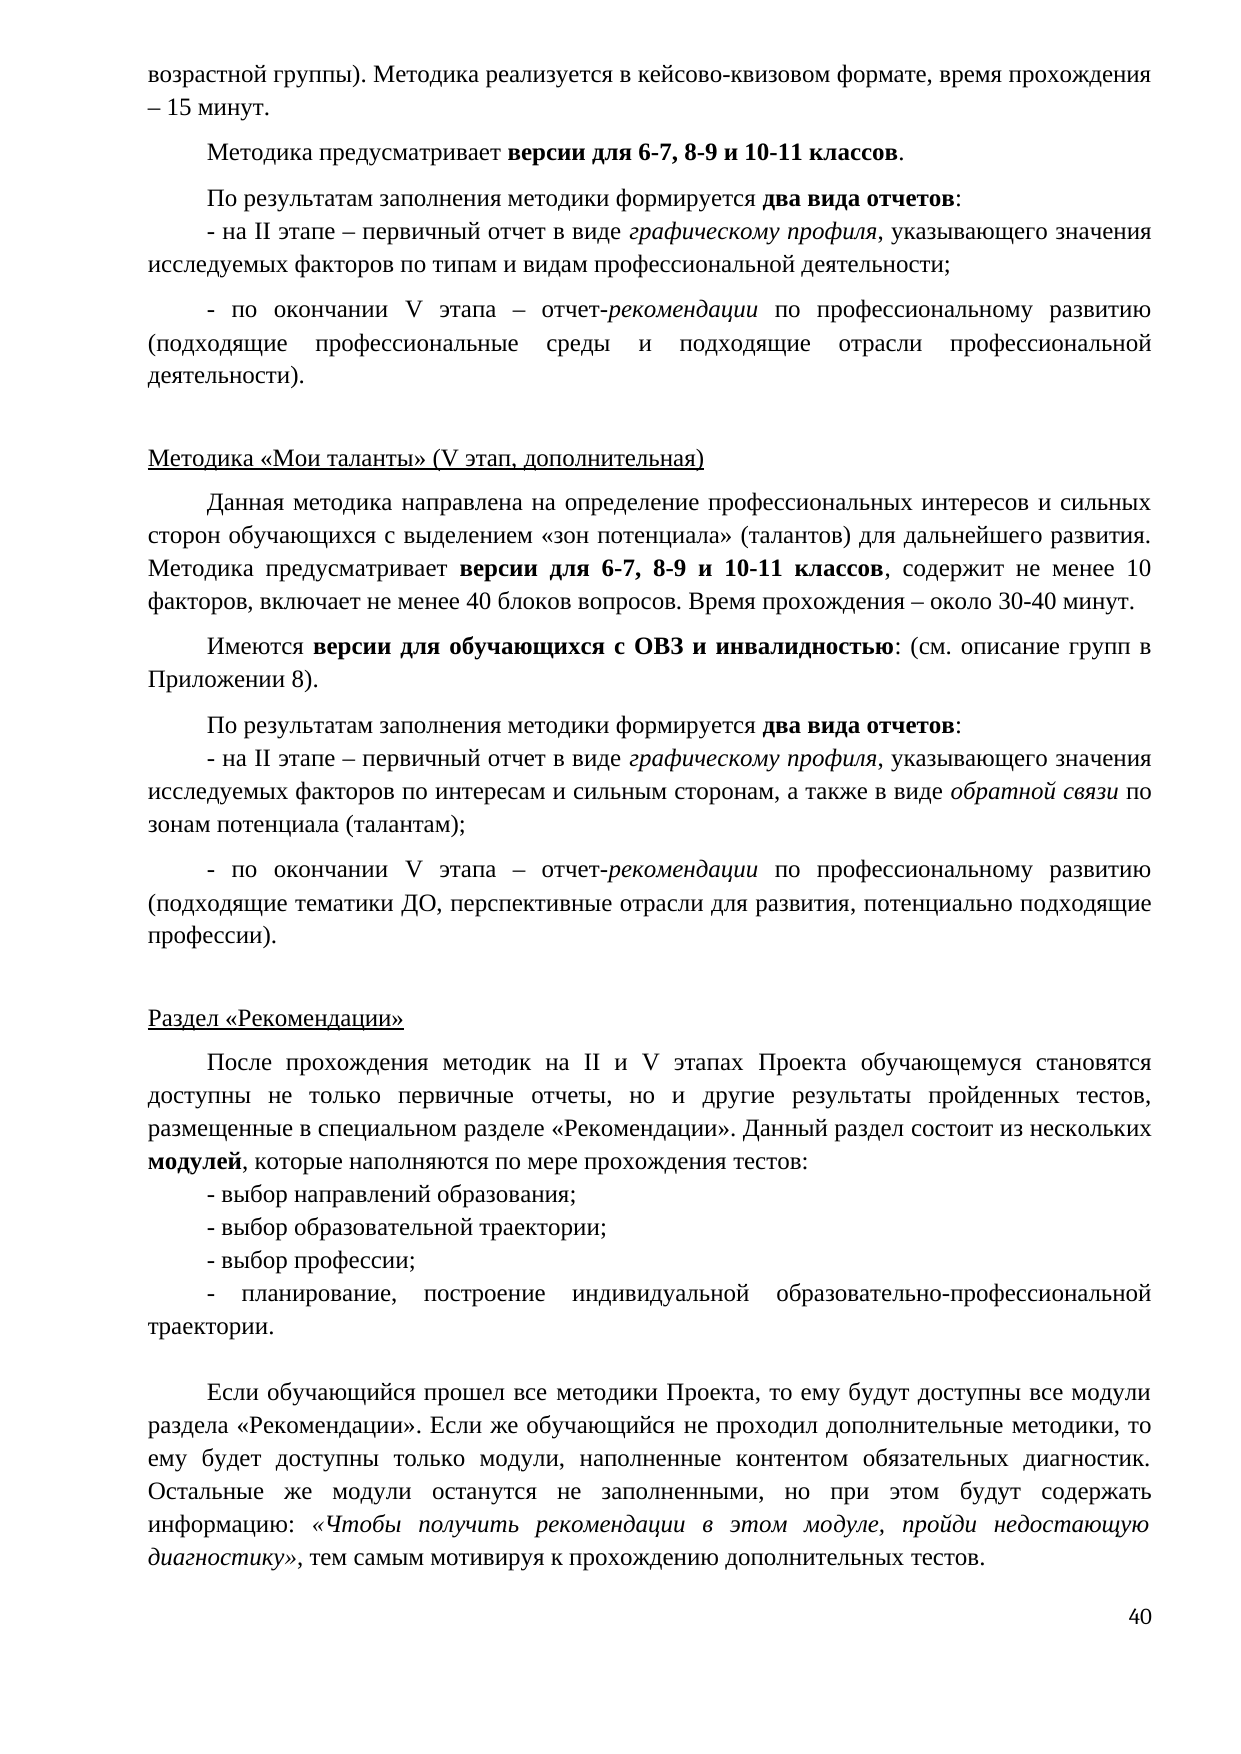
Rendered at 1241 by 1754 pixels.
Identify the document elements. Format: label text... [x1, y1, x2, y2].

text - планирование, построение индивидуальной образовательно-профессиональной траектории. [148, 1278, 1152, 1340]
text - на II этапе – первичный отчет в виде графическому профиля, указывающего значения исследуемых факторов по интересам и сильным сторонам, а также в виде обратной связи по зонам потенциала (талантам); [148, 743, 1152, 838]
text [148, 59, 1152, 121]
subtitle Методика «Мои таланты» (V этап, дополнительная) [148, 443, 1152, 472]
text Если обучающийся прошел все методики Проекта, то ему будут доступны все модули раздела «Рекомендации». Если же обучающийся не проходил дополнительные методики, то ему будет доступны только модули, наполненные контентом обязательных диагностик. Остальные же модули останутся не заполненными, но при этом будут содержать информацию: «Чтобы получить рекомендации в этом модуле, пройди недостающую диагностику», тем самым мотивируя к прохождению дополнительных тестов. [148, 1377, 1152, 1571]
text После прохождения методик на II и V этапах Проекта обучающемуся становятся доступны не только первичные отчеты, но и другие результаты пройденных тестов, размещенные в специальном разделе «Рекомендации». Данный раздел состоит из нескольких модулей, которые наполняются по мере прохождения тестов: [148, 1047, 1152, 1175]
text По результатам заполнения методики формируется два вида отчетов: [148, 710, 1152, 739]
subtitle Раздел «Рекомендации» [148, 1003, 1152, 1032]
text - выбор направлений образования; [148, 1179, 1152, 1208]
text - по окончании V этапа – отчет-рекомендации по профессиональному развитию (подходящие профессиональные среды и подходящие отрасли профессиональной деятельности). [148, 294, 1152, 389]
text Методика предусматривает версии для 6-7, 8-9 и 10-11 классов. [148, 137, 1152, 166]
text - выбор образовательной траектории; [148, 1212, 1152, 1241]
text Данная методика направлена на определение профессиональных интересов и сильных сторон обучающихся с выделением «зон потенциала» (талантов) для дальнейшего развития. Методика предусматривает версии для 6-7, 8-9 и 10-11 классов, содержит не менее 10 факторов, включает не менее 40 блоков вопросов. Время прохождения – около 30-40 минут. [148, 487, 1152, 615]
text По результатам заполнения методики формируется два вида отчетов: [148, 183, 1152, 212]
text - выбор профессии; [148, 1245, 1152, 1274]
text - на II этапе – первичный отчет в виде графическому профиля, указывающего значения исследуемых факторов по типам и видам профессиональной деятельности; [148, 216, 1152, 278]
text Имеются версии для обучающихся с ОВЗ и инвалидностью: (см. описание групп в Приложении 8). [148, 631, 1152, 693]
text - по окончании V этапа – отчет-рекомендации по профессиональному развитию (подходящие тематики ДО, перспективные отрасли для развития, потенциально подходящие профессии). [148, 854, 1152, 949]
